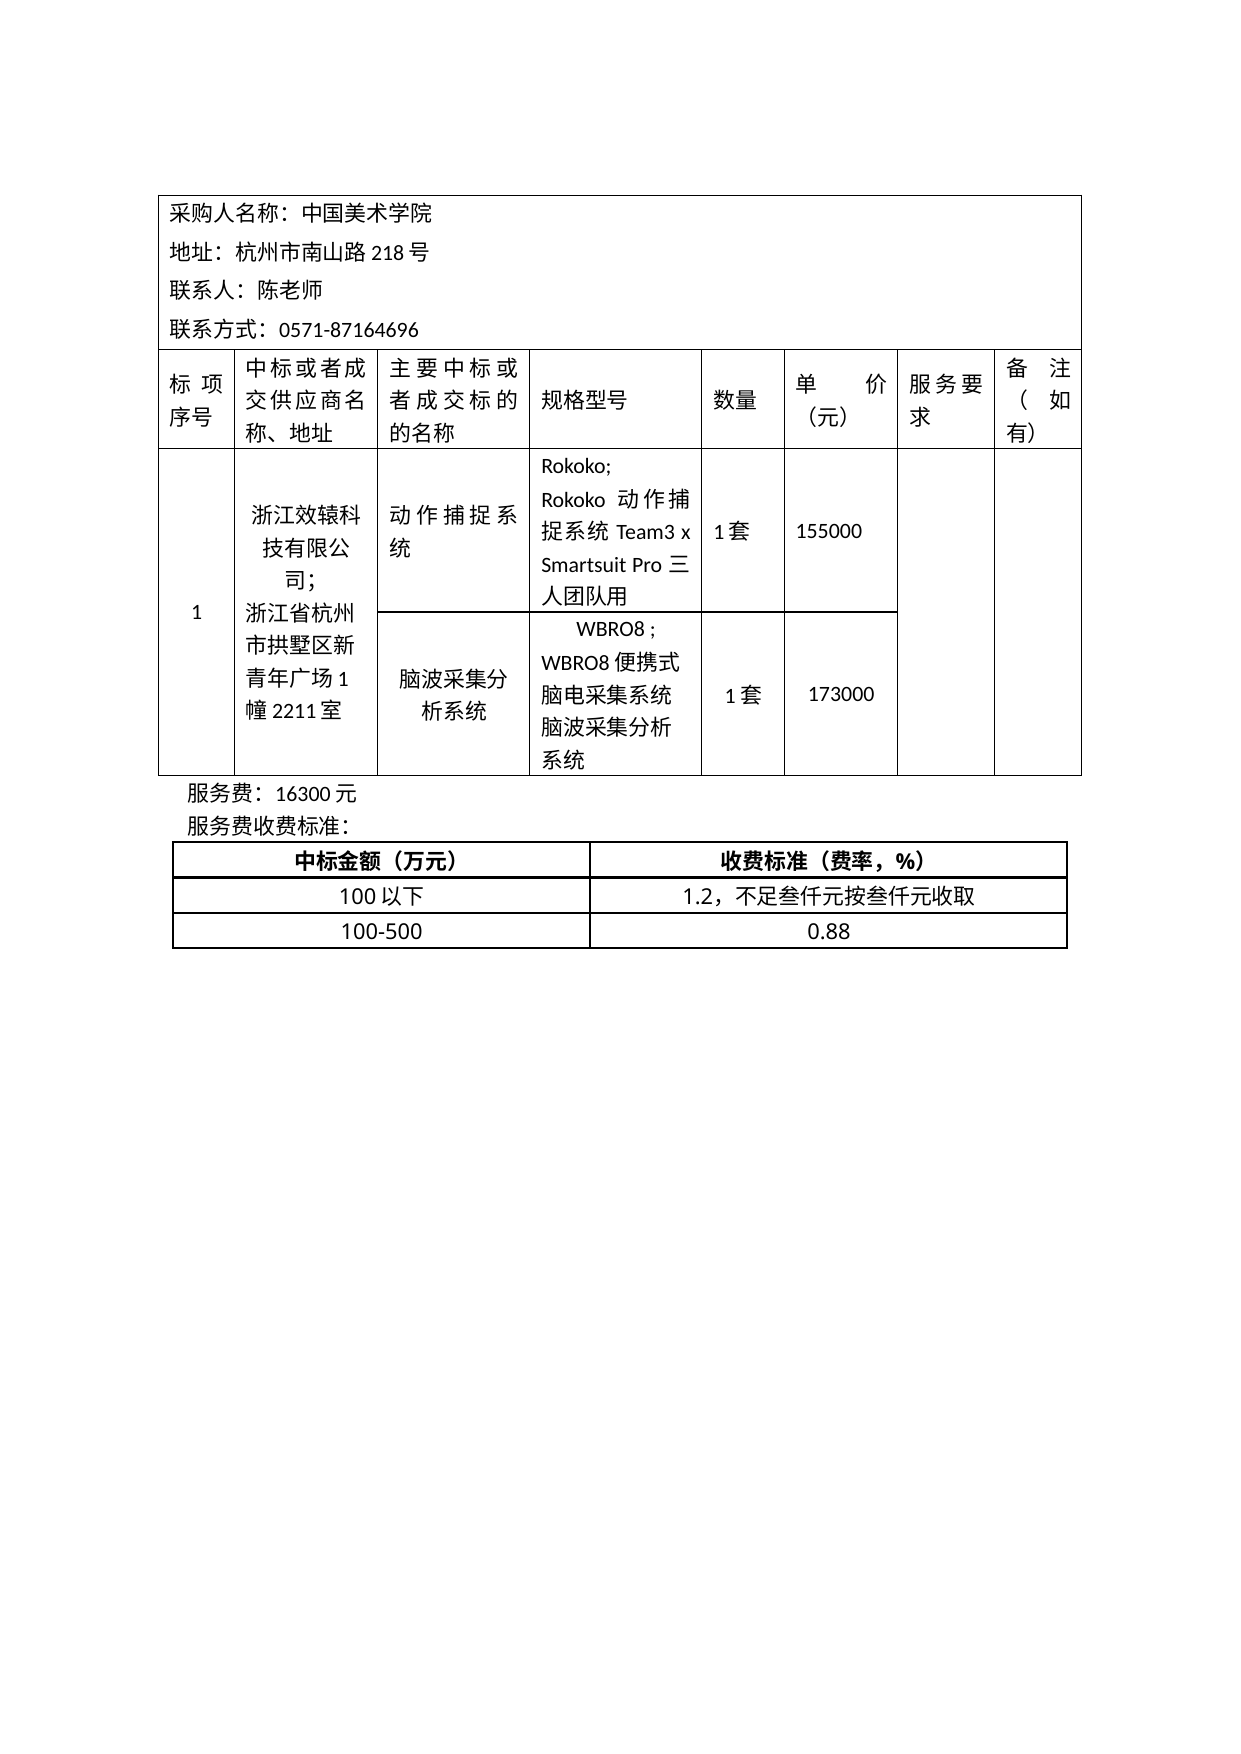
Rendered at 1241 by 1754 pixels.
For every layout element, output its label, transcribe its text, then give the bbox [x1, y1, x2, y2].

table_cell 100-500 [174, 914, 589, 947]
table_cell WBRO8 ; WBRO8 便携式脑电采集系统脑波采集分析系统 [530, 613, 701, 775]
table_cell [898, 449, 994, 775]
table_cell 备注（如有） [995, 350, 1081, 448]
table_cell 1.2，不足叁仟元按叁仟元收取 [591, 879, 1066, 912]
table_cell 单价（元） [785, 350, 897, 448]
table_cell 主要中标或者成交标的的名称 [378, 350, 529, 448]
table_cell 数量 [702, 350, 784, 448]
table_header 中标金额（万元） [174, 843, 589, 876]
table_cell 脑波采集分析系统 [378, 613, 529, 775]
text 服务费：16300元 [187, 776, 1053, 808]
table_cell 155000 [785, 449, 897, 611]
table_cell Rokoko; Rokoko 动作捕捉系统 Team3 x Smartsuit Pro 三人团队用 [530, 449, 701, 611]
table_header 收费标准（费率，%） [591, 843, 1066, 876]
table_cell [995, 449, 1081, 775]
table_cell 173000 [785, 613, 897, 775]
table_cell 1 [159, 449, 234, 775]
table_cell 服务要求 [898, 350, 994, 448]
table_header 采购人名称：中国美术学院 地址：杭州市南山路218号 联系人：陈老师 联系方式：0571-87164696 [159, 196, 1081, 349]
table_cell 规格型号 [530, 350, 701, 448]
table_cell 1套 [702, 449, 784, 611]
table_cell 动作捕捉系统 [378, 449, 529, 611]
table_cell 0.88 [591, 914, 1066, 947]
table_cell 中标或者成交供应商名称、地址 [235, 350, 377, 448]
table_cell 1套 [702, 613, 784, 775]
table_cell 标项序号 [159, 350, 234, 448]
table_cell 浙江效辕科技有限公司； 浙江省杭州市拱墅区新青年广场1幢2211室 [235, 449, 377, 775]
text 服务费收费标准： [187, 808, 1053, 841]
table_cell 100以下 [174, 879, 589, 912]
